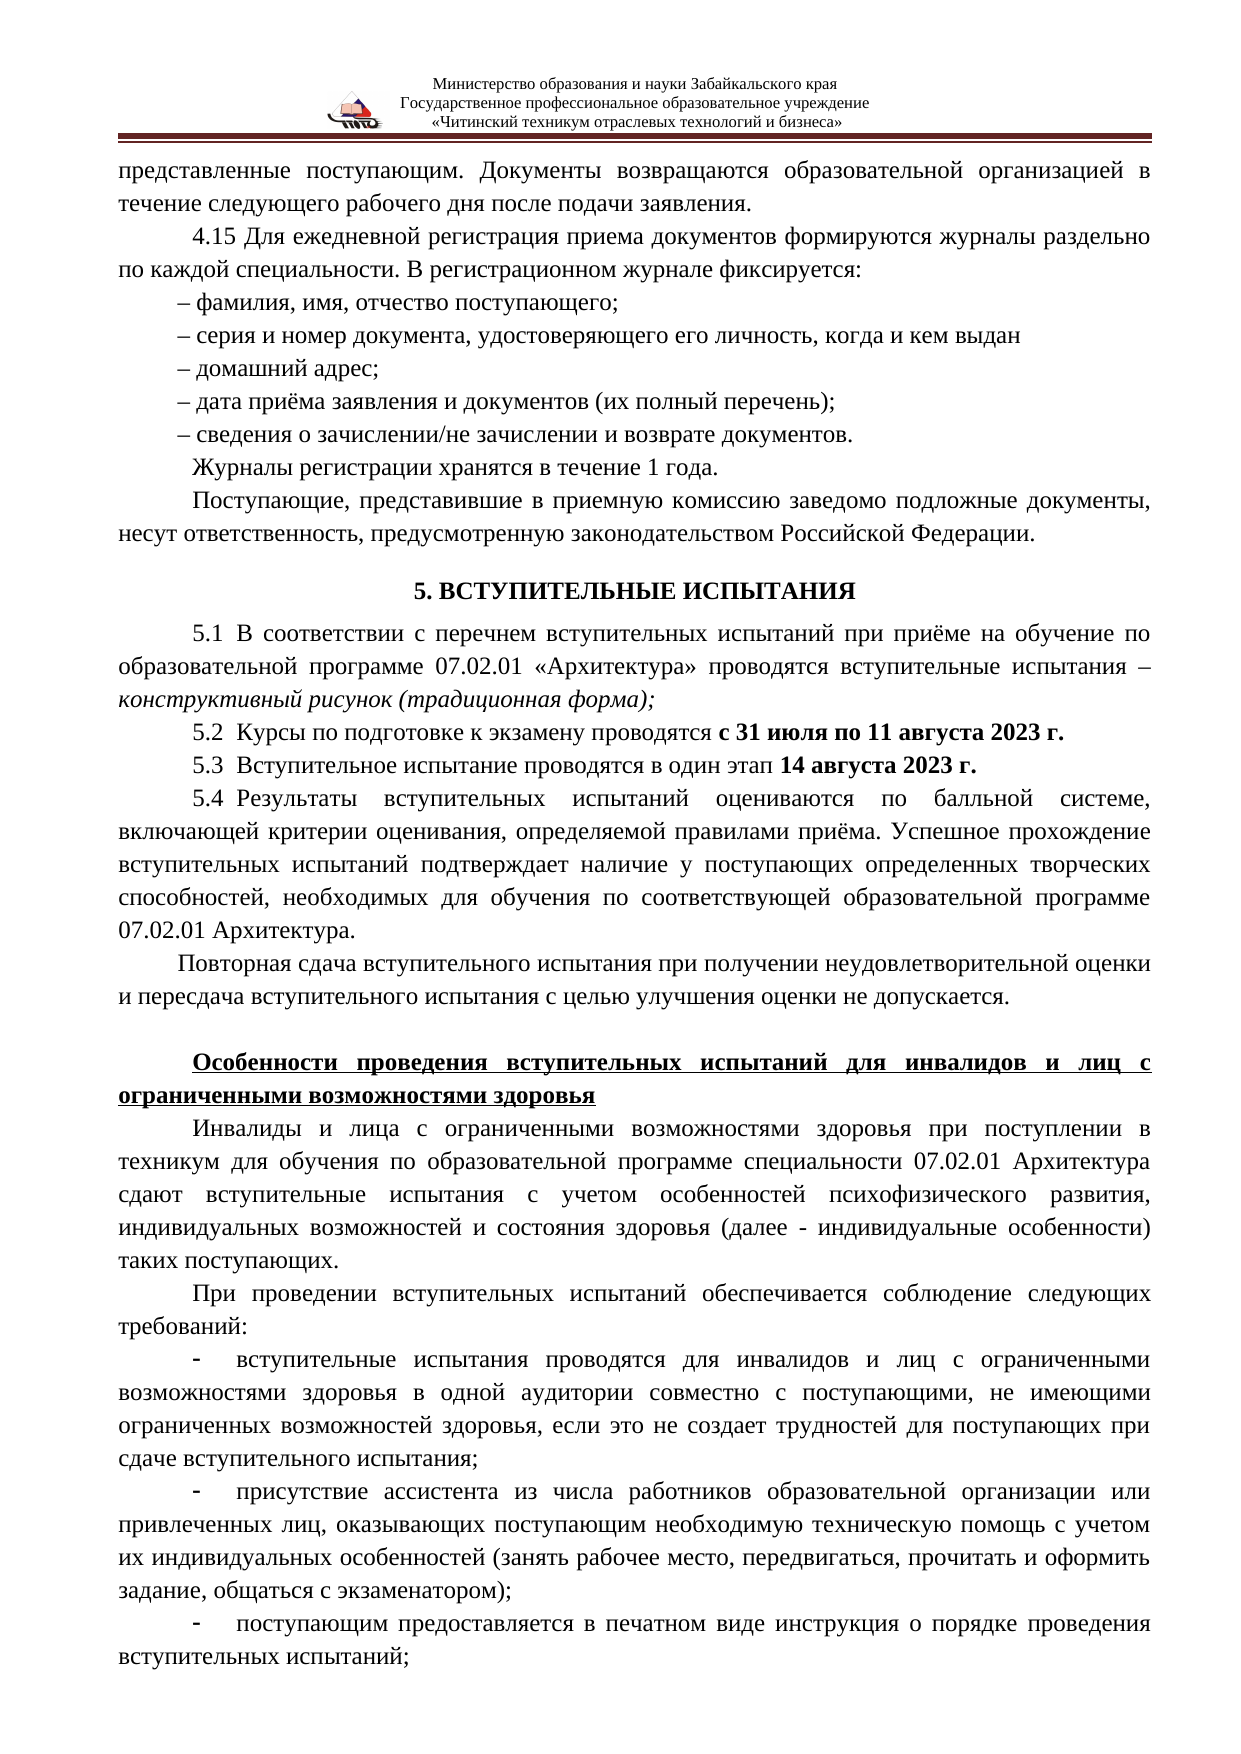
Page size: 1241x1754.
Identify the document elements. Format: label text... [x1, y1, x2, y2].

list Для ежедневной регистрация приема документов формируются журналы раздельно по каждой специальности. В регистрационном журнале фиксируется: [118, 221, 1152, 283]
list ВСТУПИТЕЛЬНЫЕ ИСПЫТАНИЯ [118, 576, 1152, 605]
text – сведения о зачислении/не зачислении и возврате документов. [118, 419, 1152, 448]
text Поступающие, представившие в приемную комиссию заведомо подложные документы, несут ответственность, предусмотренную законодательством Российской Федерации. [118, 485, 1152, 547]
text Журналы регистрации хранятся в течение 1 года. [118, 452, 1152, 481]
list присутствие ассистента из числа работников образовательной организации или привлеченных лиц, оказывающих поступающим необходимую техническую помощь с учетом их индивидуальных особенностей (занять рабочее место, передвигаться, прочитать и оформить задание, общаться с экзаменатором); [118, 1476, 1152, 1604]
picture [327, 91, 390, 129]
text При проведении вступительных испытаний обеспечивается соблюдение следующих требований: [118, 1278, 1152, 1340]
text Особенности проведения вступительных испытаний для инвалидов и лиц с ограниченными возможностями здоровья [118, 1047, 1152, 1109]
text – фамилия, имя, отчество поступающего; [118, 287, 1152, 316]
text – дата приёма заявления и документов (их полный перечень); [118, 386, 1152, 415]
list Вступительное испытание проводятся в один этап 14 августа 2023 г. [118, 750, 1152, 778]
text Повторная сдача вступительного испытания при получении неудовлетворительной оценки и пересдача вступительного испытания с целью улучшения оценки не допускается. [118, 948, 1152, 1010]
list поступающим предоставляется в печатном виде инструкция о порядке проведения вступительных испытаний; [118, 1608, 1152, 1670]
text – домашний адрес; [118, 353, 1152, 382]
list вступительные испытания проводятся для инвалидов и лиц с ограниченными возможностями здоровья в одной аудитории совместно с поступающими, не имеющими ограниченных возможностей здоровья, если это не создает трудностей для поступающих при сдаче вступительного испытания; [118, 1344, 1152, 1472]
list Курсы по подготовке к экзамену проводятся с 31 июля по 11 августа 2023 г. [118, 717, 1152, 746]
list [118, 155, 1152, 217]
text Инвалиды и лица с ограниченными возможностями здоровья при поступлении в техникум для обучения по образовательной программе специальности 07.02.01 Архитектура сдают вступительные испытания с учетом особенностей психофизического развития, индивидуальных возможностей и состояния здоровья (далее - индивидуальные особенности) таких поступающих. [118, 1113, 1152, 1274]
list Результаты вступительных испытаний оцениваются по балльной системе, включающей критерии оценивания, определяемой правилами приёма. Успешное прохождение вступительных испытаний подтверждает наличие у поступающих определенных творческих способностей, необходимых для обучения по соответствующей образовательной программе 07.02.01 Архитектура. [118, 783, 1152, 944]
text – серия и номер документа, удостоверяющего его личность, когда и кем выдан [118, 320, 1152, 349]
list В соответствии с перечнем вступительных испытаний при приёме на обучение по образовательной программе 07.02.01 «Архитектура» проводятся вступительные испытания – конструктивный рисунок (традиционная форма); [118, 618, 1152, 712]
